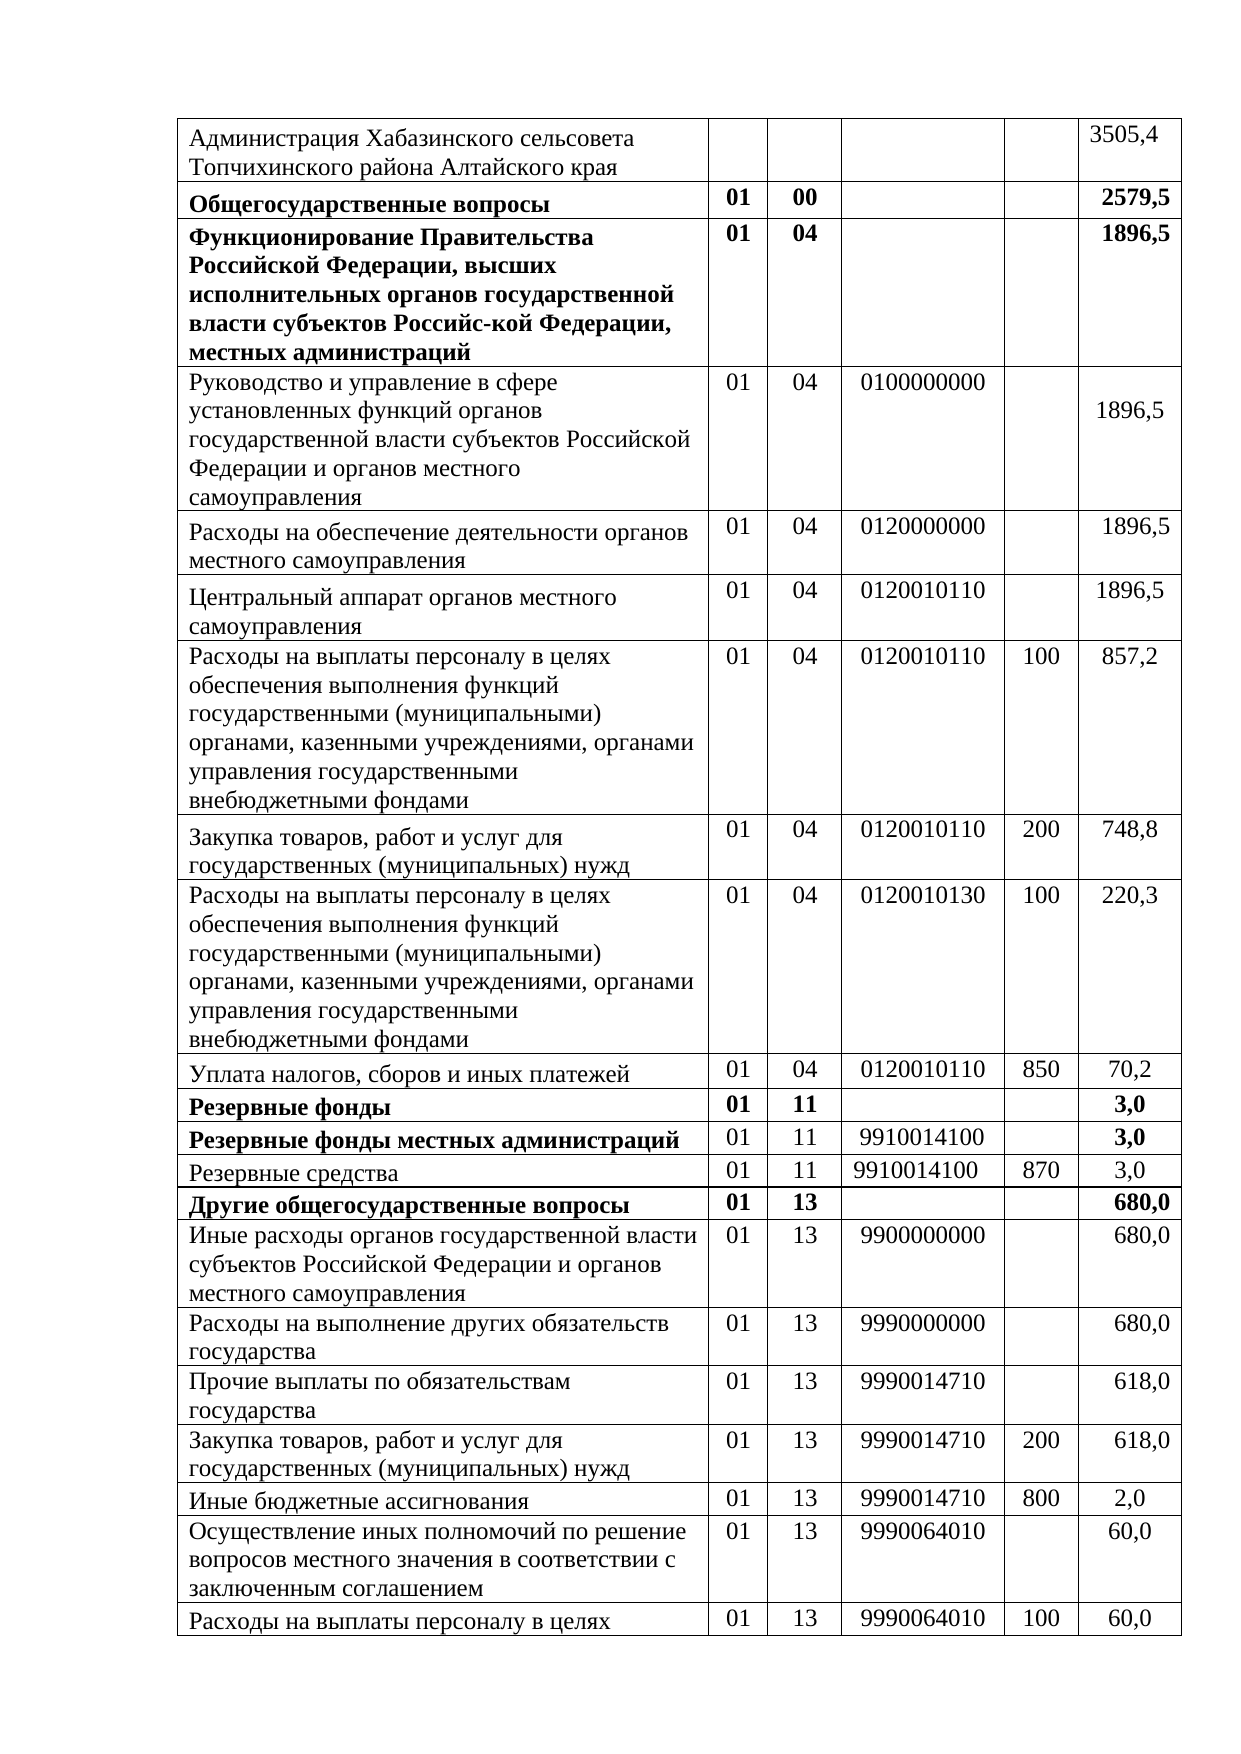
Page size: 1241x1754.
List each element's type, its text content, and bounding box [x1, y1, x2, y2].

table_cell 11 [768, 1122, 841, 1154]
table_cell Иные бюджетные ассигнования [178, 1483, 708, 1515]
table_cell Другие общегосударственные вопросы [178, 1188, 708, 1219]
table_cell [842, 1188, 1004, 1219]
table_cell Иные расходы органов государственной власти субъектов Российской Федерации и органов местного самоуправления [178, 1220, 708, 1307]
table_cell 01 [709, 1366, 767, 1424]
table_cell [1005, 511, 1078, 574]
table_cell 0120010110 [842, 641, 1004, 813]
table_cell 13 [768, 1516, 841, 1602]
table_cell 04 [768, 219, 841, 366]
table_cell [1005, 575, 1078, 640]
table_cell 04 [768, 511, 841, 574]
table_cell 01 [709, 182, 767, 217]
table_cell 13 [768, 1366, 841, 1424]
table_cell 220,3 [1079, 880, 1181, 1053]
table_cell [1005, 1308, 1078, 1365]
table_cell [1005, 182, 1078, 217]
table_cell 13 [768, 1483, 841, 1515]
table_cell 11 [768, 1155, 841, 1186]
table_cell 01 [709, 1603, 767, 1635]
table_cell 200 [1005, 1425, 1078, 1482]
table_cell [1005, 119, 1078, 181]
table_cell 01 [709, 815, 767, 879]
table_cell 9990064010 [842, 1603, 1004, 1635]
table_cell 9990000000 [842, 1308, 1004, 1365]
table_cell 01 [709, 880, 767, 1053]
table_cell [178, 1603, 708, 1635]
table_cell 01 [709, 641, 767, 813]
table_cell 13 [768, 1425, 841, 1482]
table_cell [842, 119, 1004, 181]
table_cell 01 [709, 511, 767, 574]
table_cell 01 [709, 1188, 767, 1219]
table_cell 3,0 [1079, 1089, 1181, 1121]
table_cell 01 [709, 1155, 767, 1186]
table_cell 850 [1005, 1054, 1078, 1088]
table_cell [1005, 1516, 1078, 1602]
table_cell 618,0 [1079, 1425, 1181, 1482]
table_cell 01 [709, 1425, 767, 1482]
table_cell 00 [768, 182, 841, 217]
table_cell 01 [709, 1089, 767, 1121]
table_cell [768, 119, 841, 181]
table_cell [842, 1089, 1004, 1121]
table_cell 100 [1005, 1603, 1078, 1635]
table_cell 800 [1005, 1483, 1078, 1515]
table_cell 01 [709, 1308, 767, 1365]
table_cell 13 [768, 1220, 841, 1307]
table_cell Резервные средства [178, 1155, 708, 1186]
table_cell Функционирование Правительства Российской Федерации, высших исполнительных органов государственной власти субъектов Российс-кой Федерации, местных администраций [178, 219, 708, 366]
table_cell 04 [768, 1054, 841, 1088]
table_cell 100 [1005, 641, 1078, 813]
table_cell 13 [768, 1603, 841, 1635]
table_cell 9990014710 [842, 1366, 1004, 1424]
table_cell 857,2 [1079, 641, 1181, 813]
table_cell [1005, 1366, 1078, 1424]
table_cell 2,0 [1079, 1483, 1181, 1515]
table_cell Прочие выплаты по обязательствам государства [178, 1366, 708, 1424]
table_cell 01 [709, 1122, 767, 1154]
table_cell 9910014100 [842, 1122, 1004, 1154]
table_cell 04 [768, 880, 841, 1053]
table_cell 1896,5 [1079, 575, 1181, 640]
table_cell 11 [768, 1089, 841, 1121]
table_cell 0120010110 [842, 575, 1004, 640]
table_cell 2579,5 [1079, 182, 1181, 217]
table_cell 748,8 [1079, 815, 1181, 879]
table_cell 04 [768, 367, 841, 510]
table_cell 04 [768, 575, 841, 640]
table_cell 60,0 [1079, 1516, 1181, 1602]
table_cell 13 [768, 1188, 841, 1219]
table_cell 70,2 [1079, 1054, 1181, 1088]
table_cell 680,0 [1079, 1220, 1181, 1307]
table_cell Осуществление иных полномочий по решение вопросов местного значения в соответствии с заключенным соглашением [178, 1516, 708, 1602]
table_cell 9910014100 [842, 1155, 1004, 1186]
table_cell 01 [709, 219, 767, 366]
table_cell 870 [1005, 1155, 1078, 1186]
table_cell Закупка товаров, работ и услуг для государственных (муниципальных) нужд [178, 1425, 708, 1482]
table_cell 01 [709, 1483, 767, 1515]
table_cell 100 [1005, 880, 1078, 1053]
table_cell 200 [1005, 815, 1078, 879]
table_cell 0120010130 [842, 880, 1004, 1053]
table_cell 1896,5 [1079, 219, 1181, 366]
table_cell Резервные фонды местных администраций [178, 1122, 708, 1154]
table_cell 04 [768, 641, 841, 813]
table_cell [842, 182, 1004, 217]
table_cell [1005, 1188, 1078, 1219]
table_cell 01 [709, 1054, 767, 1088]
table_cell Резервные фонды [178, 1089, 708, 1121]
table_cell 01 [709, 575, 767, 640]
table_cell 618,0 [1079, 1366, 1181, 1424]
table_cell 9990064010 [842, 1516, 1004, 1602]
table_cell Администрация Хабазинского сельсовета Топчихинского района Алтайского края [178, 119, 708, 181]
table_cell [1005, 219, 1078, 366]
table_cell 0120010110 [842, 1054, 1004, 1088]
table_cell 01 [709, 1220, 767, 1307]
table_cell 680,0 [1079, 1188, 1181, 1219]
table_cell [709, 119, 767, 181]
table_cell 60,0 [1079, 1603, 1181, 1635]
table_cell Центральный аппарат органов местного самоуправления [178, 575, 708, 640]
table_cell Руководство и управление в сфере установленных функций органов государственной власти субъектов Российской Федерации и органов местного самоуправления [178, 367, 708, 510]
table_cell Расходы на обеспечение деятельности органов местного самоуправления [178, 511, 708, 574]
table_cell 9990014710 [842, 1483, 1004, 1515]
table_cell 3,0 [1079, 1122, 1181, 1154]
table_cell [1005, 1220, 1078, 1307]
table_cell [842, 219, 1004, 366]
table_cell 0120000000 [842, 511, 1004, 574]
table_cell 9990014710 [842, 1425, 1004, 1482]
table_cell 1896,5 [1079, 511, 1181, 574]
table_cell Общегосударственные вопросы [178, 182, 708, 217]
table_cell [1005, 1089, 1078, 1121]
table_cell 0120010110 [842, 815, 1004, 879]
table_cell 3505,4 [1079, 119, 1181, 181]
table_cell Уплата налогов, сборов и иных платежей [178, 1054, 708, 1088]
table_cell [1005, 367, 1078, 510]
table_cell 01 [709, 367, 767, 510]
table_cell 9900000000 [842, 1220, 1004, 1307]
table_cell 01 [709, 1516, 767, 1602]
table_cell 04 [768, 815, 841, 879]
table_cell 1896,5 [1079, 367, 1181, 510]
table_cell Расходы на выполнение других обязательств государства [178, 1308, 708, 1365]
table_cell 0100000000 [842, 367, 1004, 510]
table_cell [1005, 1122, 1078, 1154]
table_cell 13 [768, 1308, 841, 1365]
table_cell 680,0 [1079, 1308, 1181, 1365]
table_cell 3,0 [1079, 1155, 1181, 1186]
table_cell Закупка товаров, работ и услуг для государственных (муниципальных) нужд [178, 815, 708, 879]
